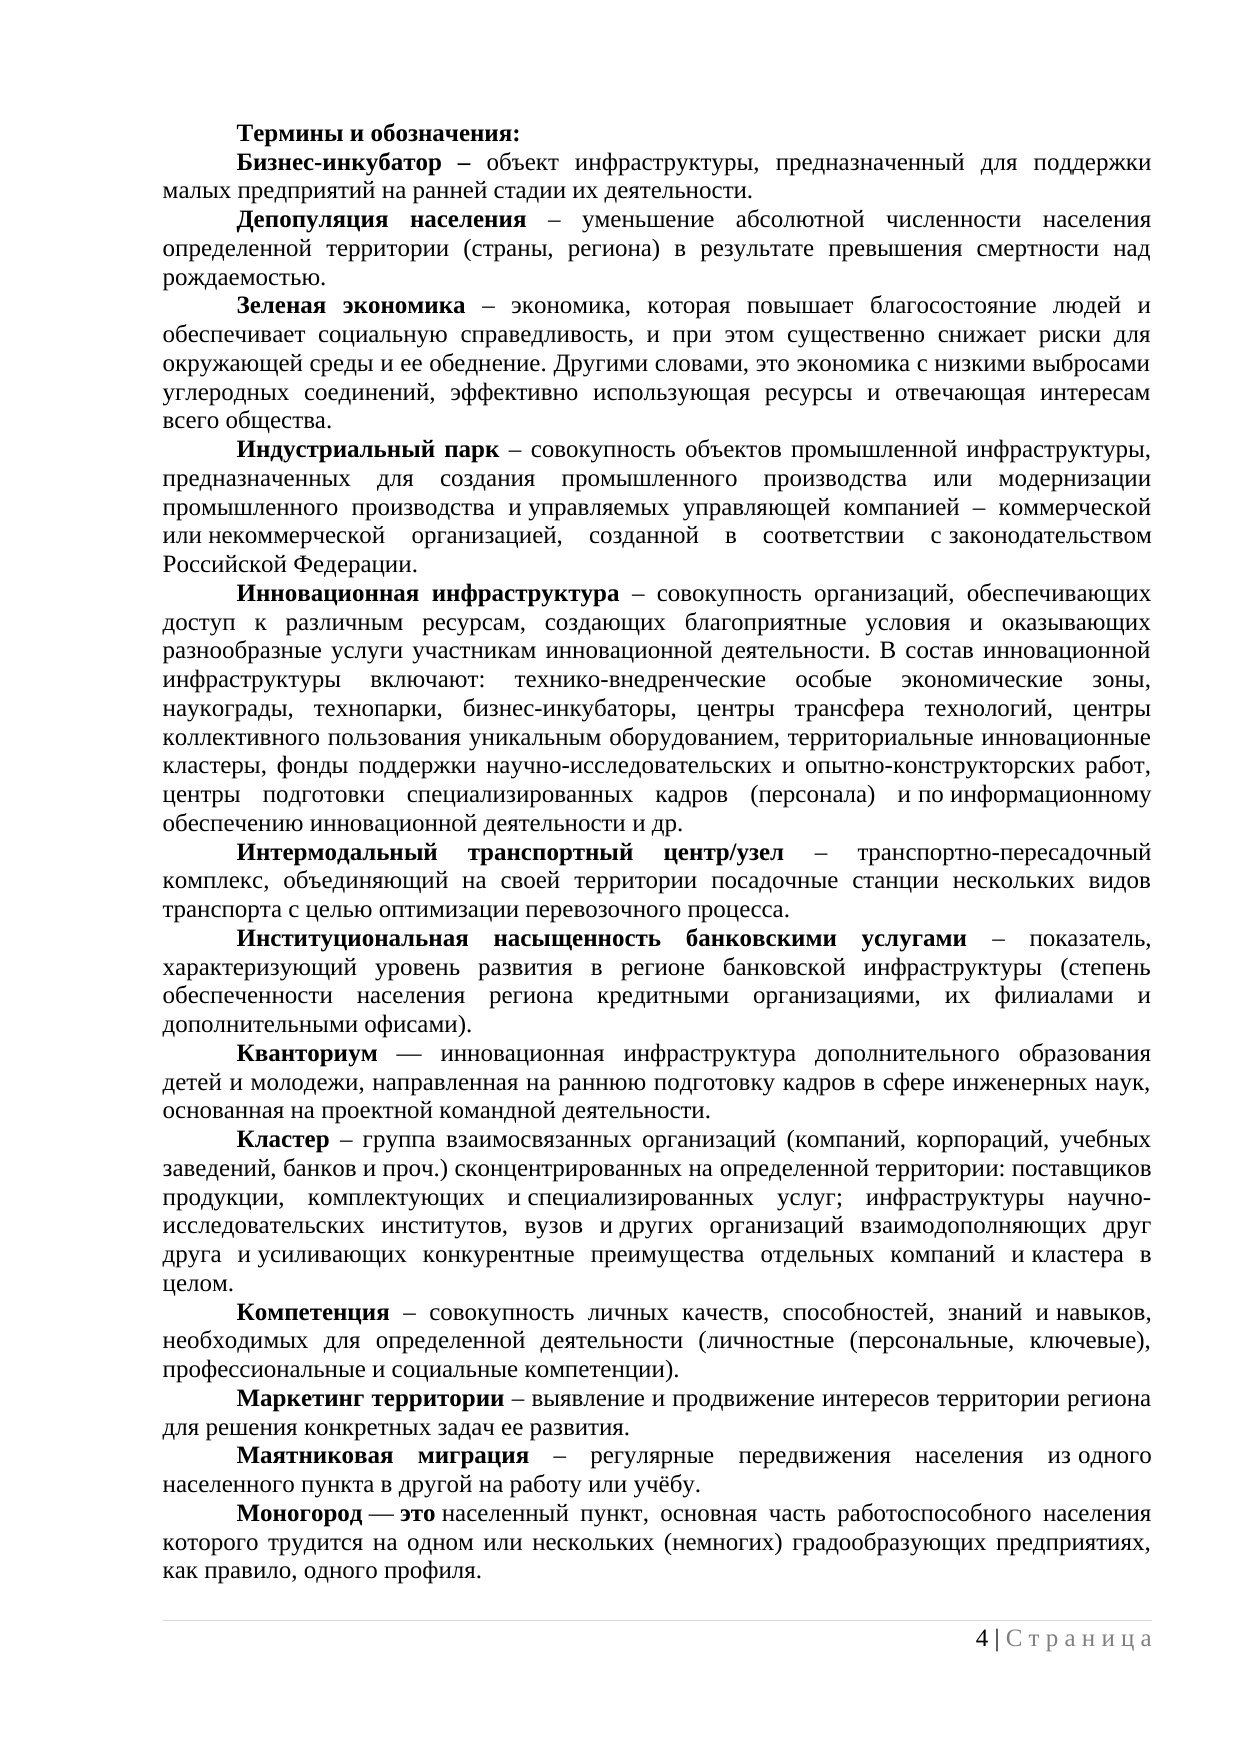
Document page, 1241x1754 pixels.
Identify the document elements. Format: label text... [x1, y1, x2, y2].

text Кванториум — инновационная инфраструктура дополнительного образования детей и молодежи, направленная на раннюю подготовку кадров в сфере инженерных наук, основанная на проектной командной деятельности. [162, 1038, 1152, 1124]
text Кластер – группа взаимосвязанных организаций (компаний, корпораций, учебных заведений, банков и проч.) сконцентрированных на определенной территории: поставщиков продукции, комплектующих и специализированных услуг; инфраструктуры научно-исследовательских институтов, вузов и других организаций взаимодополняющих друг друга и усиливающих конкурентные преимущества отдельных компаний и кластера в целом. [162, 1124, 1152, 1297]
text Бизнес-инкубатор – объект инфраструктуры, предназначенный для поддержки малых предприятий на ранней стадии их деятельности. [162, 147, 1152, 204]
text Термины и обозначения: [162, 118, 1152, 147]
text Инновационная инфраструктура – совокупность организаций, обеспечивающих доступ к различным ресурсам, создающих благоприятные условия и оказывающих разнообразные услуги участникам инновационной деятельности. В состав инновационной инфраструктуры включают: технико-внедренческие особые экономические зоны, наукограды, технопарки, бизнес-инкубаторы, центры трансфера технологий, центры коллективного пользования уникальным оборудованием, территориальные инновационные кластеры, фонды поддержки научно-исследовательских и опытно-конструкторских работ, центры подготовки специализированных кадров (персонала) и по информационному обеспечению инновационной деятельности и др. [162, 578, 1152, 837]
text Маятниковая миграция – регулярные передвижения населения из одного населенного пункта в другой на работу или учёбу. [162, 1441, 1152, 1498]
text Депопуляция населения – уменьшение абсолютной численности населения определенной территории (страны, региона) в результате превышения смертности над рождаемостью. [162, 204, 1152, 291]
text Институциональная насыщенность банковскими услугами – показатель, характеризующий уровень развития в регионе банковской инфраструктуры (степень обеспеченности населения региона кредитными организациями, их филиалами и дополнительными офисами). [162, 923, 1152, 1038]
text Маркетинг территории – выявление и продвижение интересов территории региона для решения конкретных задач ее развития. [162, 1383, 1152, 1441]
text Компетенция – совокупность личных качеств, способностей, знаний и навыков, необходимых для определенной деятельности (личностные (персональные, ключевые), профессиональные и социальные компетенции). [162, 1297, 1152, 1383]
text Индустриальный парк – совокупность объектов промышленной инфраструктуры, предназначенных для создания промышленного производства или модернизации промышленного производства и управляемых управляющей компанией – коммерческой или некоммерческой организацией, созданной в соответствии с законодательством Российской Федерации. [162, 434, 1152, 578]
text Моногород — это населенный пункт, основная часть работоспособного населения которого трудится на одном или нескольких (немногих) градообразующих предприятиях, как правило, одного профиля. [162, 1498, 1152, 1584]
text Интермодальный транспортный центр/узел – транспортно-пересадочный комплекс, объединяющий на своей территории посадочные станции нескольких видов транспорта с целью оптимизации перевозочного процесса. [162, 837, 1152, 923]
text Зеленая экономика – экономика, которая повышает благосостояние людей и обеспечивает социальную справедливость, и при этом существенно снижает риски для окружающей среды и ее обеднение. Другими словами, это экономика с низкими выбросами углеродных соединений, эффективно использующая ресурсы и отвечающая интересам всего общества. [162, 291, 1152, 434]
